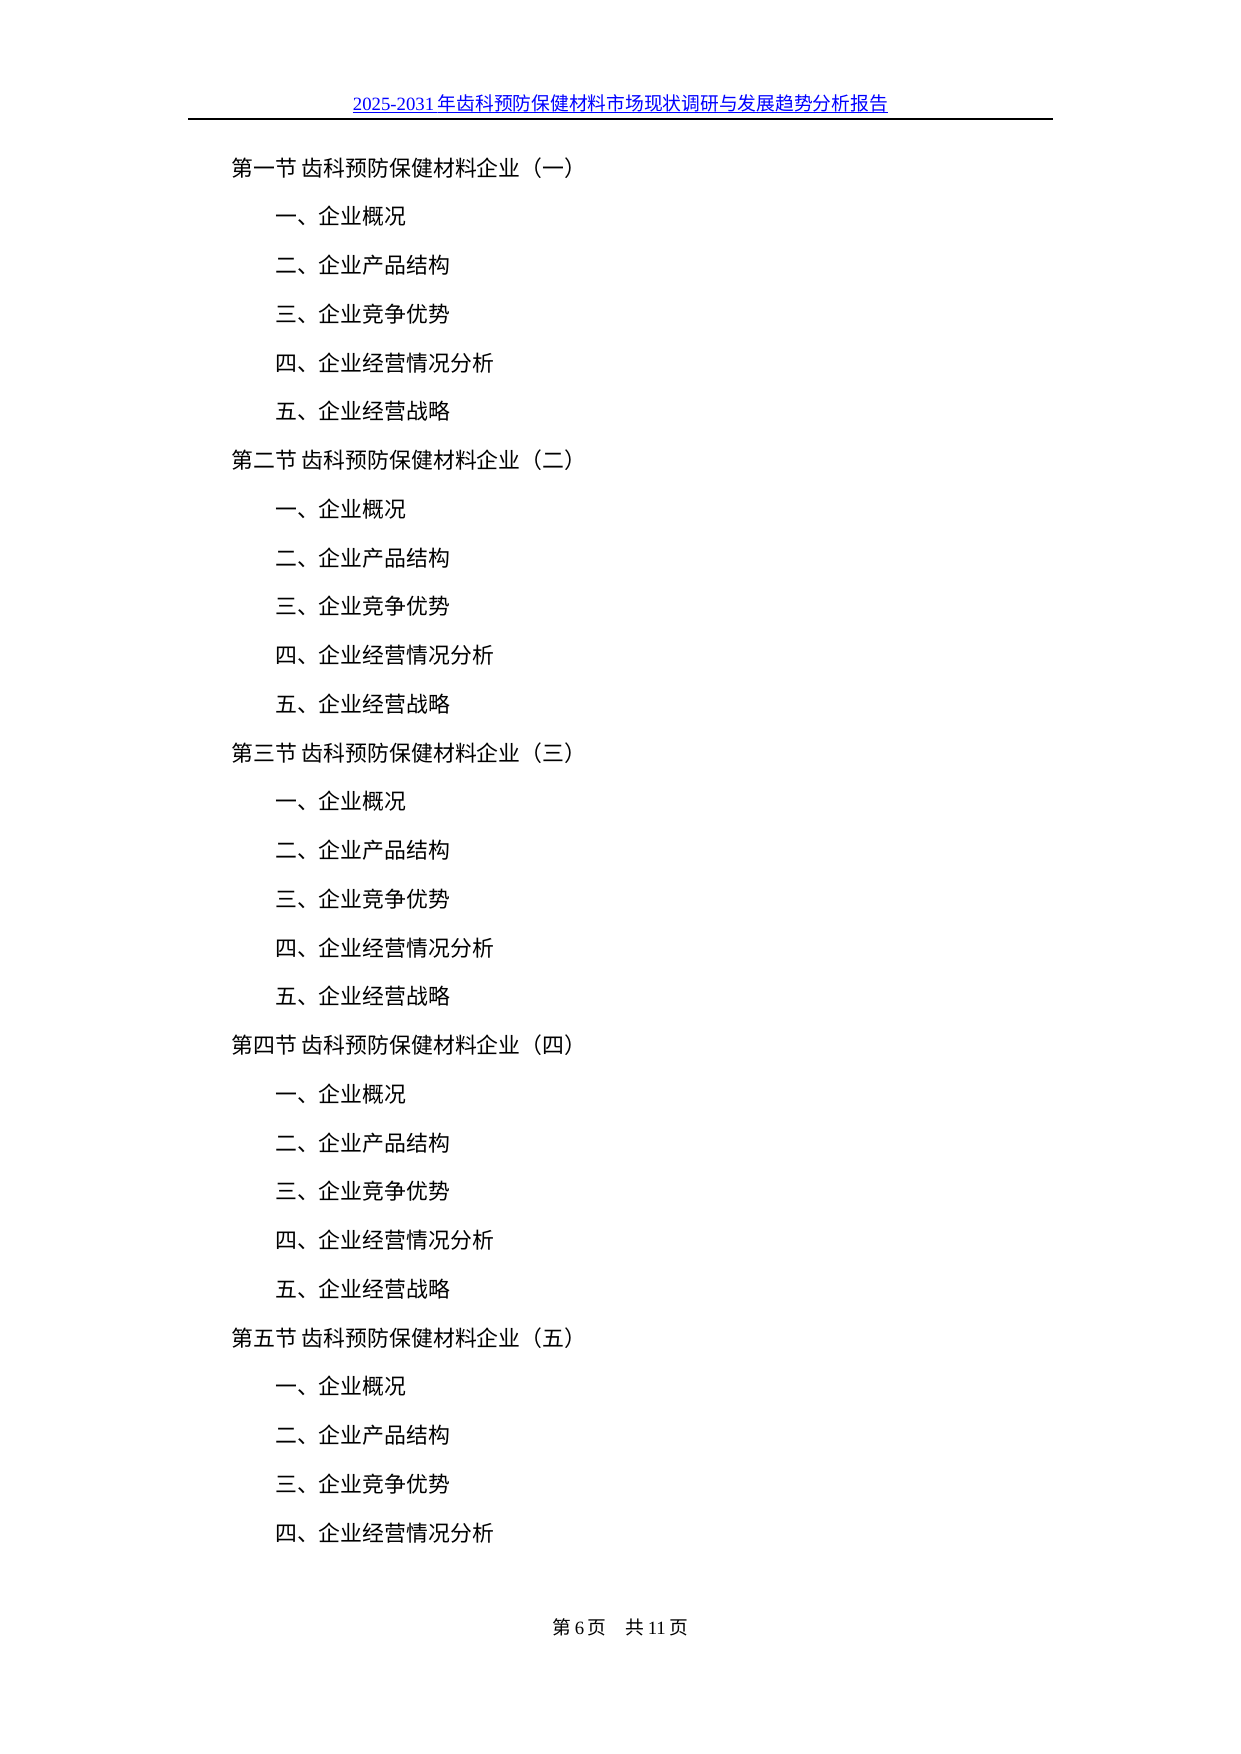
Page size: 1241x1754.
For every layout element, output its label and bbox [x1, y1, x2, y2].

text [187, 150, 1053, 1548]
